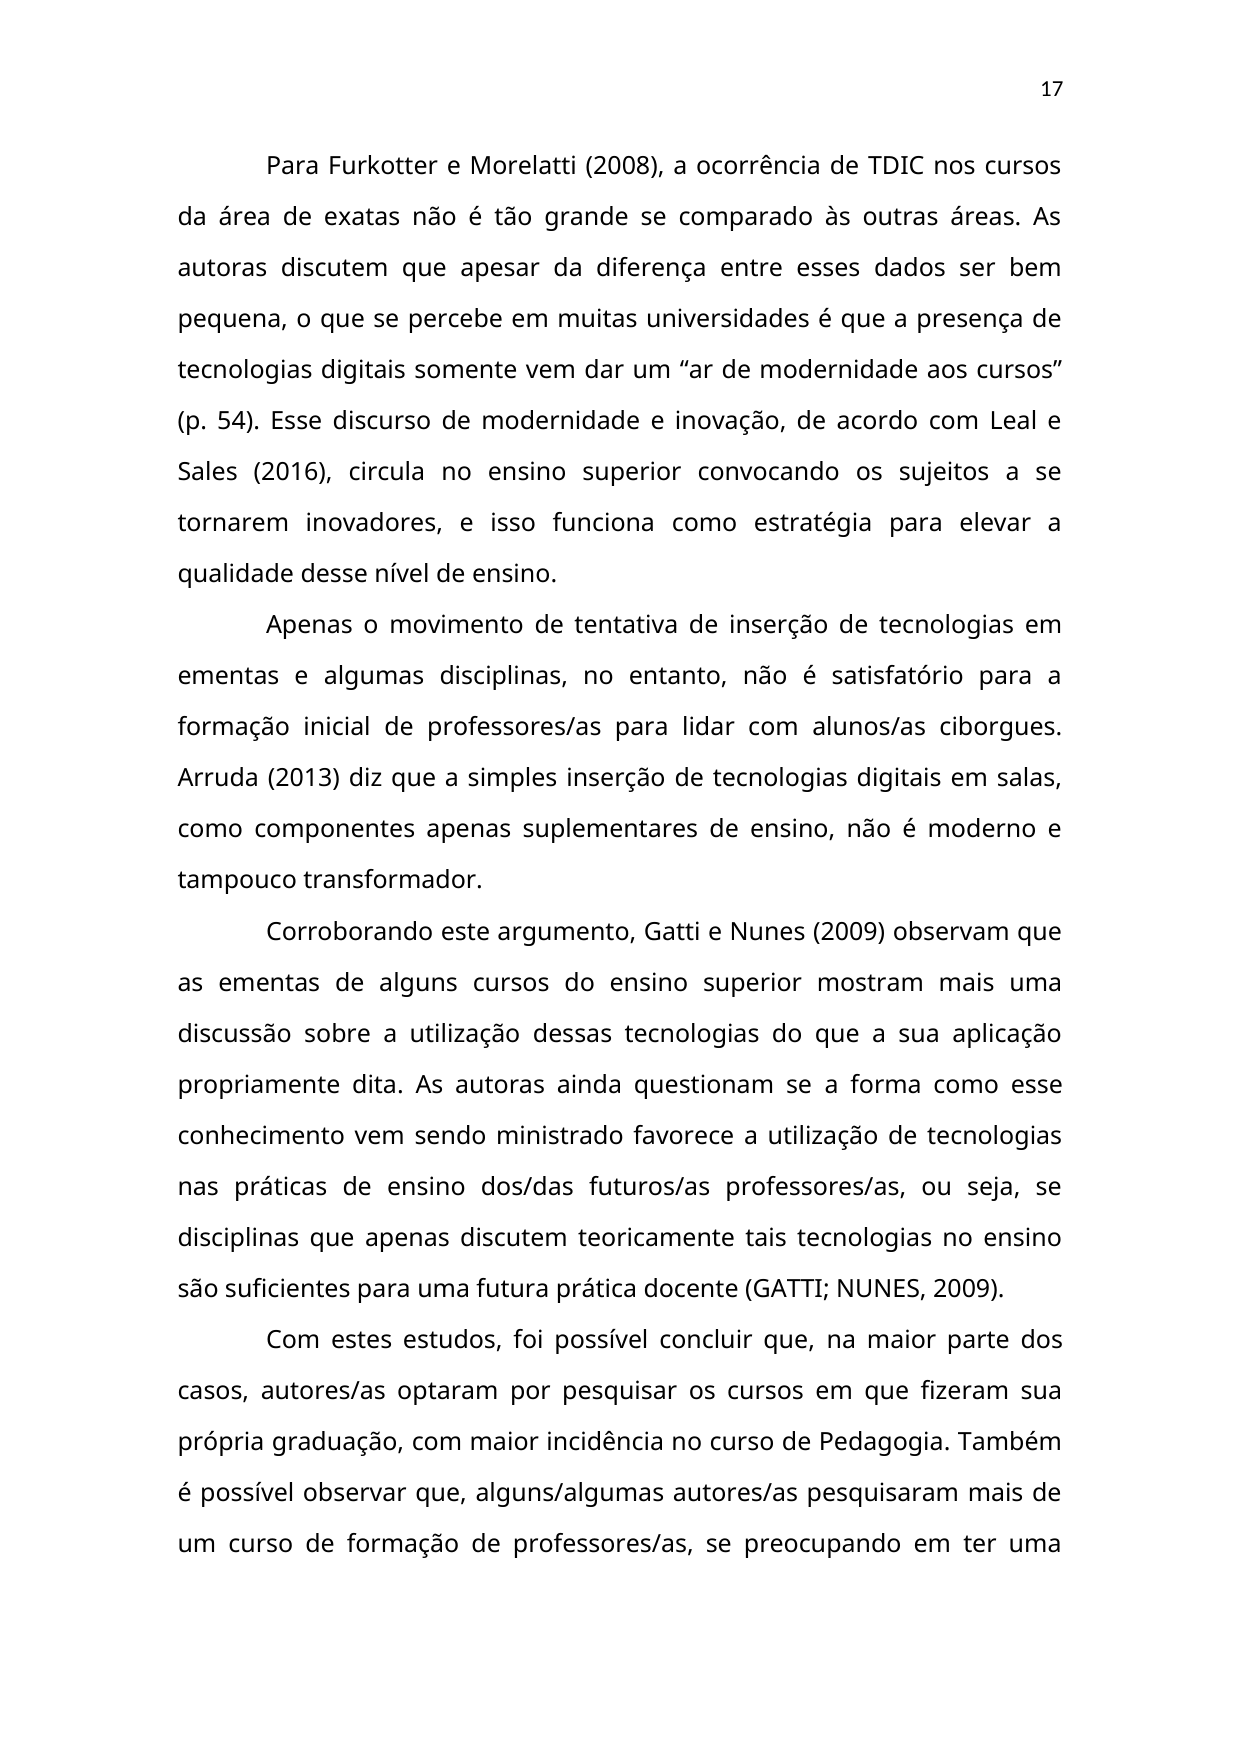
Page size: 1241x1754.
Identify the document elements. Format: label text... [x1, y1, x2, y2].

text Corroborando este argumento, Gatti e Nunes (2009) observam que as ementas de alguns cursos do ensino superior mostram mais uma discussão sobre a utilização dessas tecnologias do que a sua aplicação propriamente dita. As autoras ainda questionam se a forma como esse conhecimento vem sendo ministrado favorece a utilização de tecnologias nas práticas de ensino dos/das futuros/as professores/as, ou seja, se disciplinas que apenas discutem teoricamente tais tecnologias no ensino são suficientes para uma futura prática docente (GATTI; NUNES, 2009). [177, 913, 1063, 1304]
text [177, 1322, 1063, 1560]
text Apenas o movimento de tentativa de inserção de tecnologias em ementas e algumas disciplinas, no entanto, não é satisfatório para a formação inicial de professores/as para lidar com alunos/as ciborgues. Arruda (2013) diz que a simples inserção de tecnologias digitais em salas, como componentes apenas suplementares de ensino, não é moderno e tampouco transformador. [177, 607, 1063, 896]
text Para Furkotter e Morelatti (2008), a ocorrência de TDIC nos cursos da área de exatas não é tão grande se comparado às outras áreas. As autoras discutem que apesar da diferença entre esses dados ser bem pequena, o que se percebe em muitas universidades é que a presença de tecnologias digitais somente vem dar um “ar de modernidade aos cursos” (p. 54). Esse discurso de modernidade e inovação, de acordo com Leal e Sales (2016), circula no ensino superior convocando os sujeitos a se tornarem inovadores, e isso funciona como estratégia para elevar a qualidade desse nível de ensino. [177, 148, 1063, 590]
